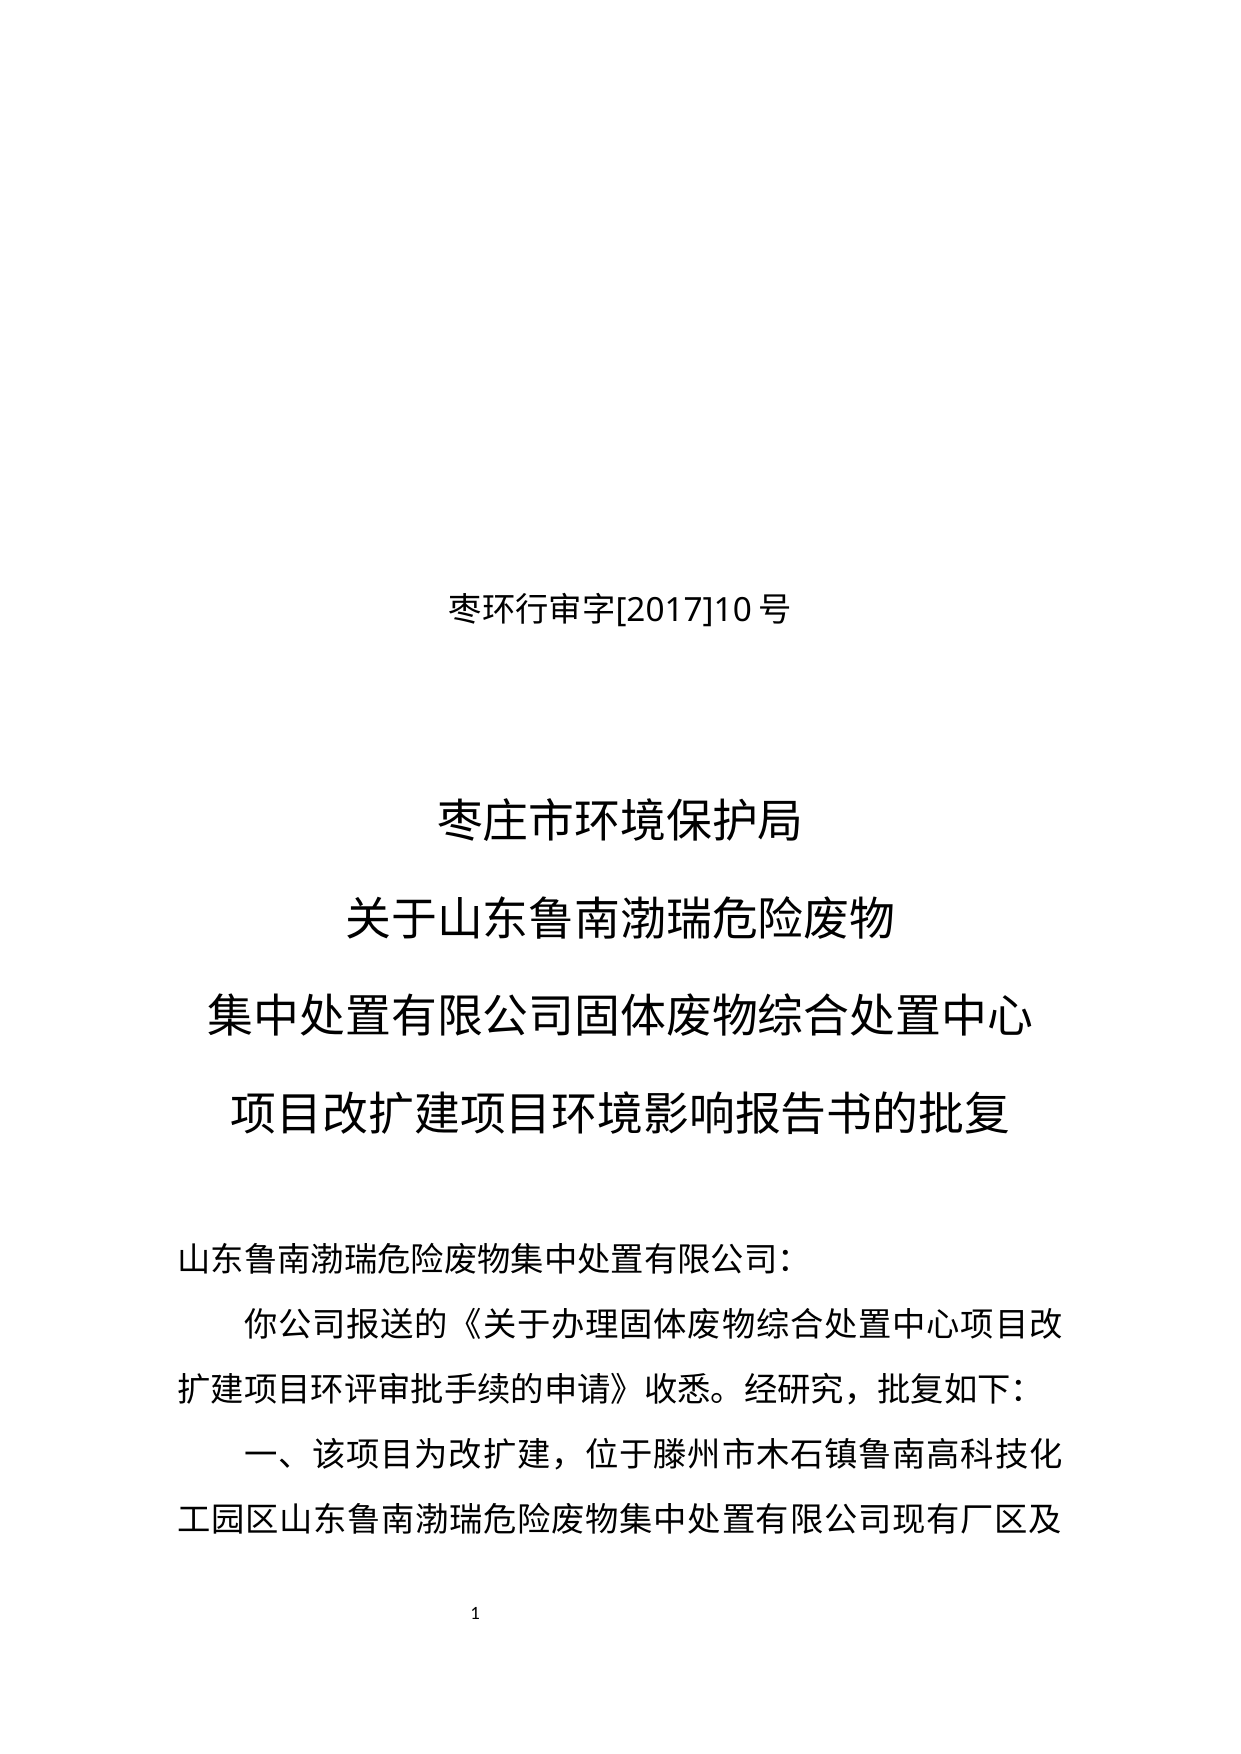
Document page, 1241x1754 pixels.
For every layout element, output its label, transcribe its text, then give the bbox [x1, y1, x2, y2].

text 项目改扩建项目环境影响报告书的批复 [177, 1062, 1063, 1159]
text 枣庄市环境保护局 [177, 769, 1063, 867]
text 山东鲁南渤瑞危险废物集中处置有限公司： [177, 1224, 1063, 1289]
text 你公司报送的《关于办理固体废物综合处置中心项目改扩建项目环评审批手续的申请》收悉。经研究，批复如下： [177, 1289, 1063, 1419]
text 枣环行审字[2017]10号 [177, 574, 1063, 639]
text 关于山东鲁南渤瑞危险废物 [177, 867, 1063, 964]
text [177, 1419, 1063, 1549]
text 集中处置有限公司固体废物综合处置中心 [177, 964, 1063, 1062]
